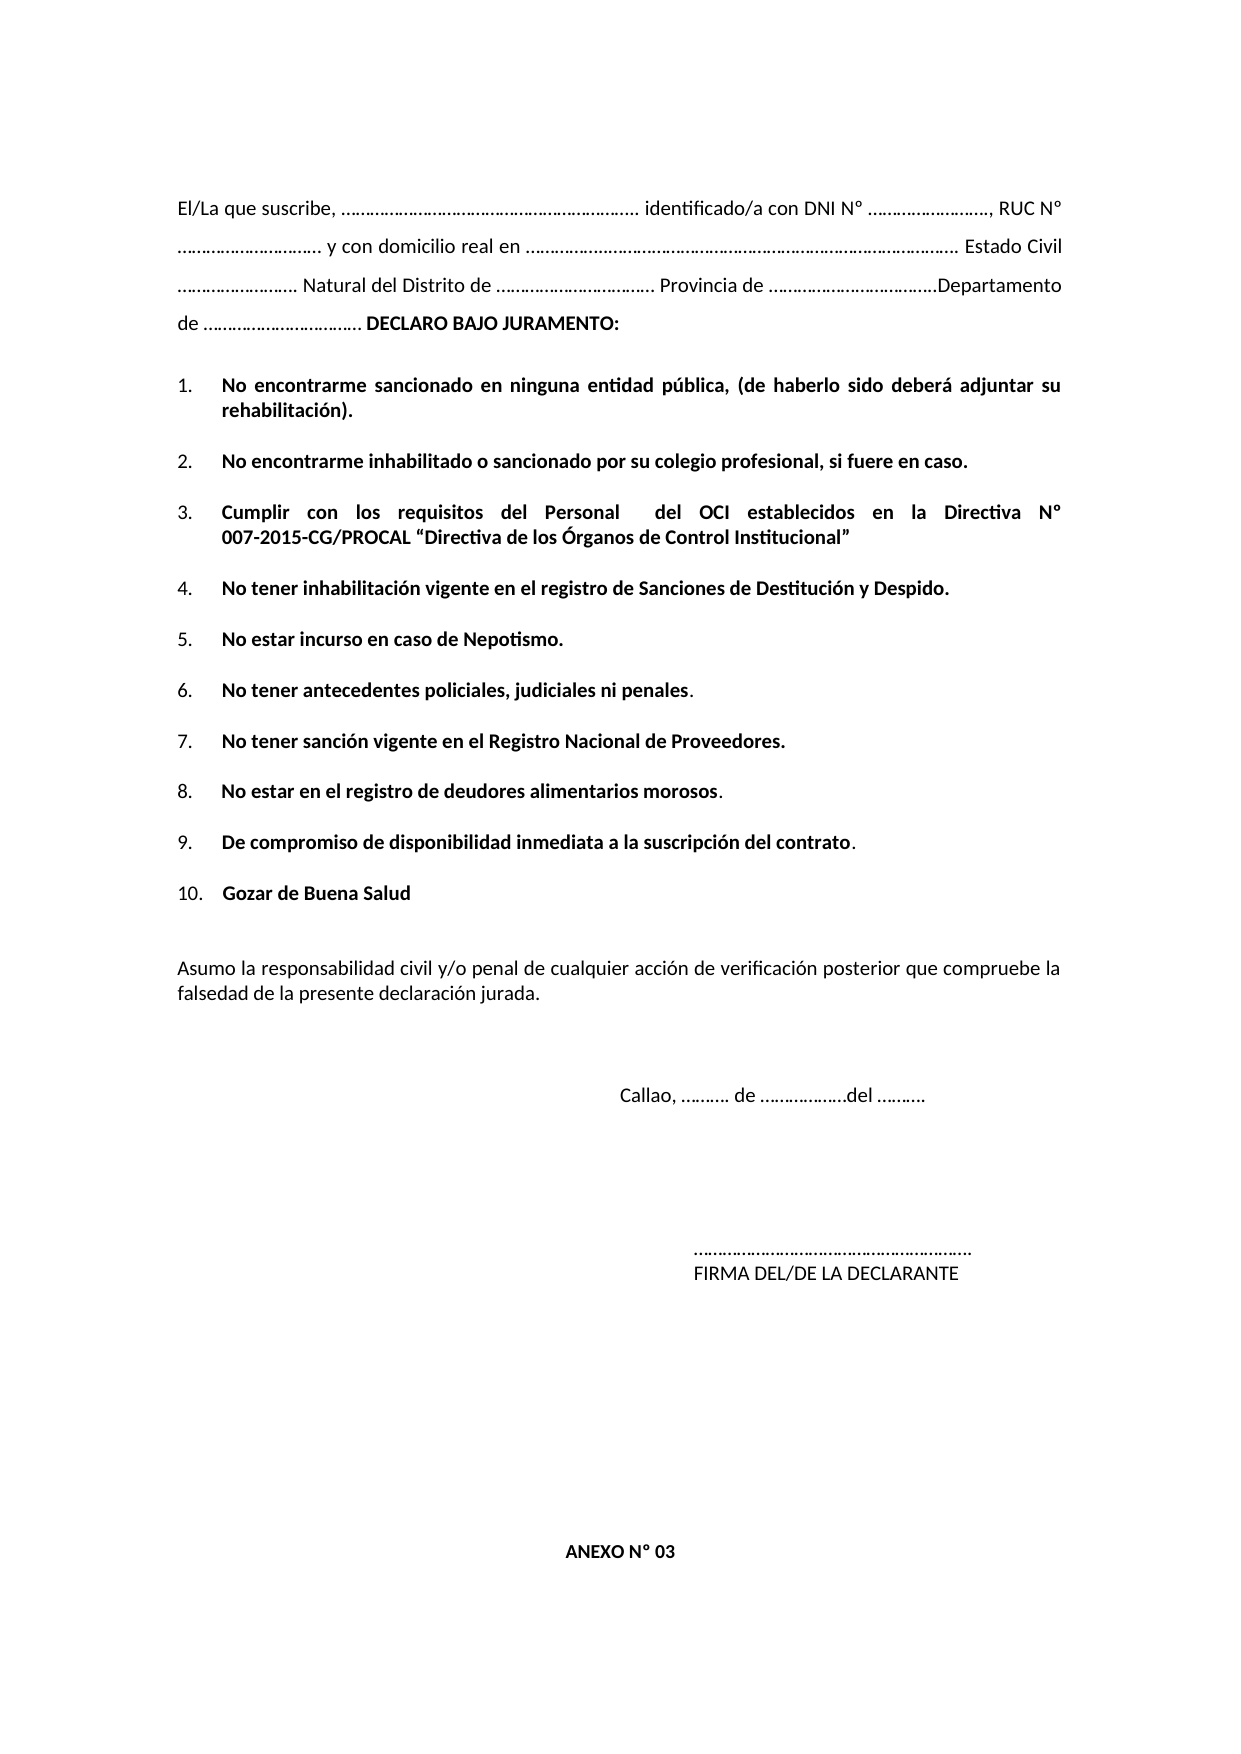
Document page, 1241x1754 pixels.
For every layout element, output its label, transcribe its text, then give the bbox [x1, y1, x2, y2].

text El/La que suscribe, …………………………………………………….. identificado/a con DNI Nº ……………………., RUC Nº ………………………… y con domicilio real en ……………..………………………………………………………………. Estado Civil ……………………. Natural del Distrito de …………………………… Provincia de ……………………………..Departamento de …………………………… DECLARO BAJO JURAMENTO: [177, 196, 1063, 335]
text 2. No encontrarme inhabilitado o sancionado por su colegio profesional, si fuere en caso. [177, 448, 1063, 474]
text ANEXO Nº 03 [177, 1540, 1063, 1564]
text 8. No estar en el registro de deudores alimentarios morosos. [177, 779, 1063, 804]
text Callao, ………. de ………………del ………. [177, 1082, 1063, 1108]
text 1. No encontrarme sancionado en ninguna entidad pública, (de haberlo sido deberá adjuntar su rehabilitación). [177, 372, 1063, 423]
text FIRMA DEL/DE LA DECLARANTE [620, 1260, 1063, 1286]
text 7. No tener sanción vigente en el Registro Nacional de Proveedores. [177, 728, 1063, 753]
text 3. Cumplir con los requisitos del Personal del OCI establecidos en la Directiva Nº 007-2015-CG/PROCAL “Directiva de los Órganos de Control Institucional” [177, 499, 1063, 550]
text 9. De compromiso de disponibilidad inmediata a la suscripción del contrato. [177, 829, 1063, 855]
text 5. No estar incurso en caso de Nepotismo. [177, 626, 1063, 652]
text Asumo la responsabilidad civil y/o penal de cualquier acción de verificación posterior que compruebe la falsedad de la presente declaración jurada. [177, 955, 1063, 1006]
text 4. No tener inhabilitación vigente en el registro de Sanciones de Destitución y Despido. [177, 575, 1063, 601]
text 6. No tener antecedentes policiales, judiciales ni penales. [177, 677, 1063, 702]
text …………………………………………………. [620, 1235, 1063, 1260]
text 10. Gozar de Buena Salud [177, 880, 1063, 906]
